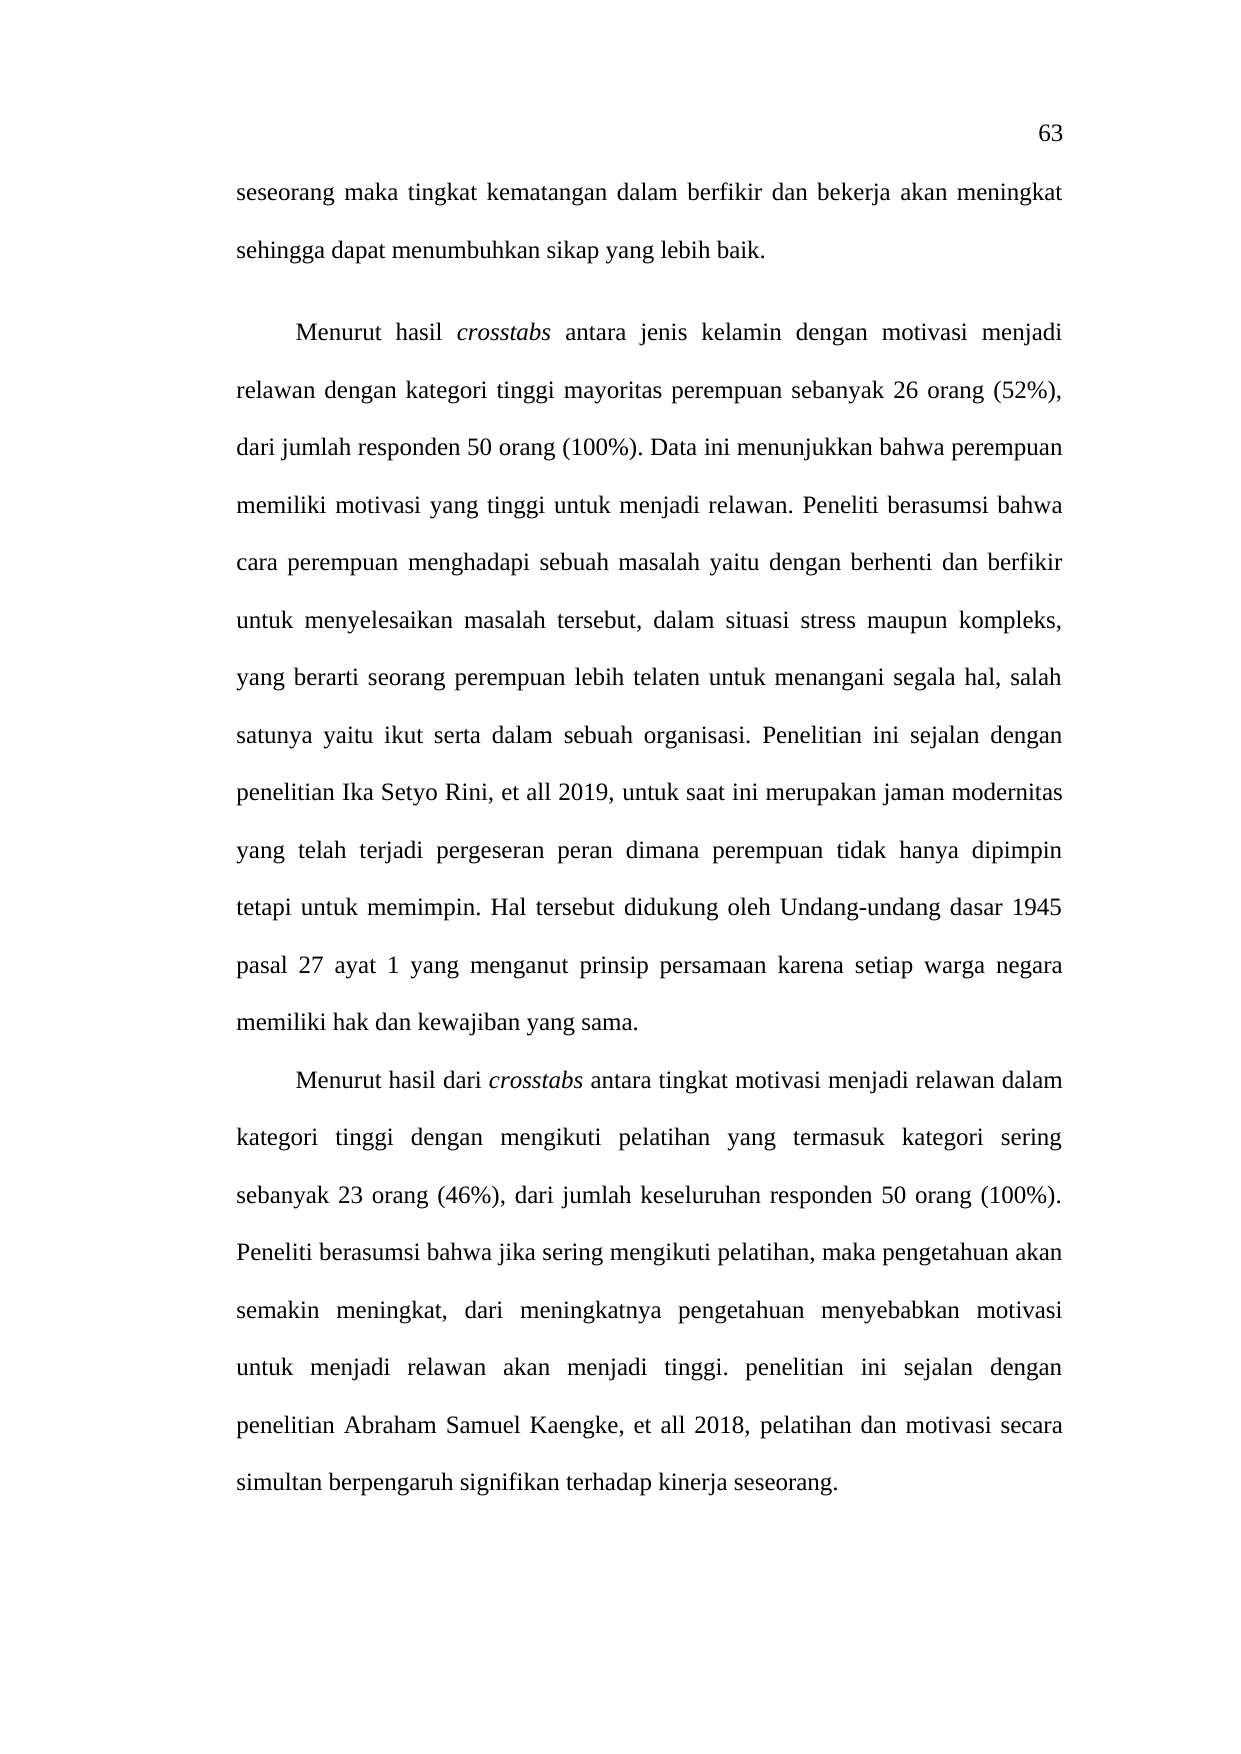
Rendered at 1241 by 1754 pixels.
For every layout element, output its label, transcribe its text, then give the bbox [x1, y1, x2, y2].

text Menurut hasil crosstabs antara jenis kelamin dengan motivasi menjadi relawan dengan kategori tinggi mayoritas perempuan sebanyak 26 orang (52%), dari jumlah responden 50 orang (100%). Data ini menunjukkan bahwa perempuan memiliki motivasi yang tinggi untuk menjadi relawan. Peneliti berasumsi bahwa cara perempuan menghadapi sebuah masalah yaitu dengan berhenti dan berfikir untuk menyelesaikan masalah tersebut, dalam situasi stress maupun kompleks, yang berarti seorang perempuan lebih telaten untuk menangani segala hal, salah satunya yaitu ikut serta dalam sebuah organisasi. Penelitian ini sejalan dengan penelitian Ika Setyo Rini, et all 2019, untuk saat ini merupakan jaman modernitas yang telah terjadi pergeseran peran dimana perempuan tidak hanya dipimpin tetapi untuk memimpin. Hal tersebut didukung oleh Undang-undang dasar 1945 pasal 27 ayat 1 yang menganut prinsip persamaan karena setiap warga negara memiliki hak dan kewajiban yang sama. [236, 317, 1063, 1036]
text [236, 177, 1063, 263]
text Menurut hasil dari crosstabs antara tingkat motivasi menjadi relawan dalam kategori tinggi dengan mengikuti pelatihan yang termasuk kategori sering sebanyak 23 orang (46%), dari jumlah keseluruhan responden 50 orang (100%). Peneliti berasumsi bahwa jika sering mengikuti pelatihan, maka pengetahuan akan semakin meningkat, dari meningkatnya pengetahuan menyebabkan motivasi untuk menjadi relawan akan menjadi tinggi. penelitian ini sejalan dengan penelitian Abraham Samuel Kaengke, et all 2018, pelatihan dan motivasi secara simultan berpengaruh signifikan terhadap kinerja seseorang. [236, 1065, 1063, 1496]
